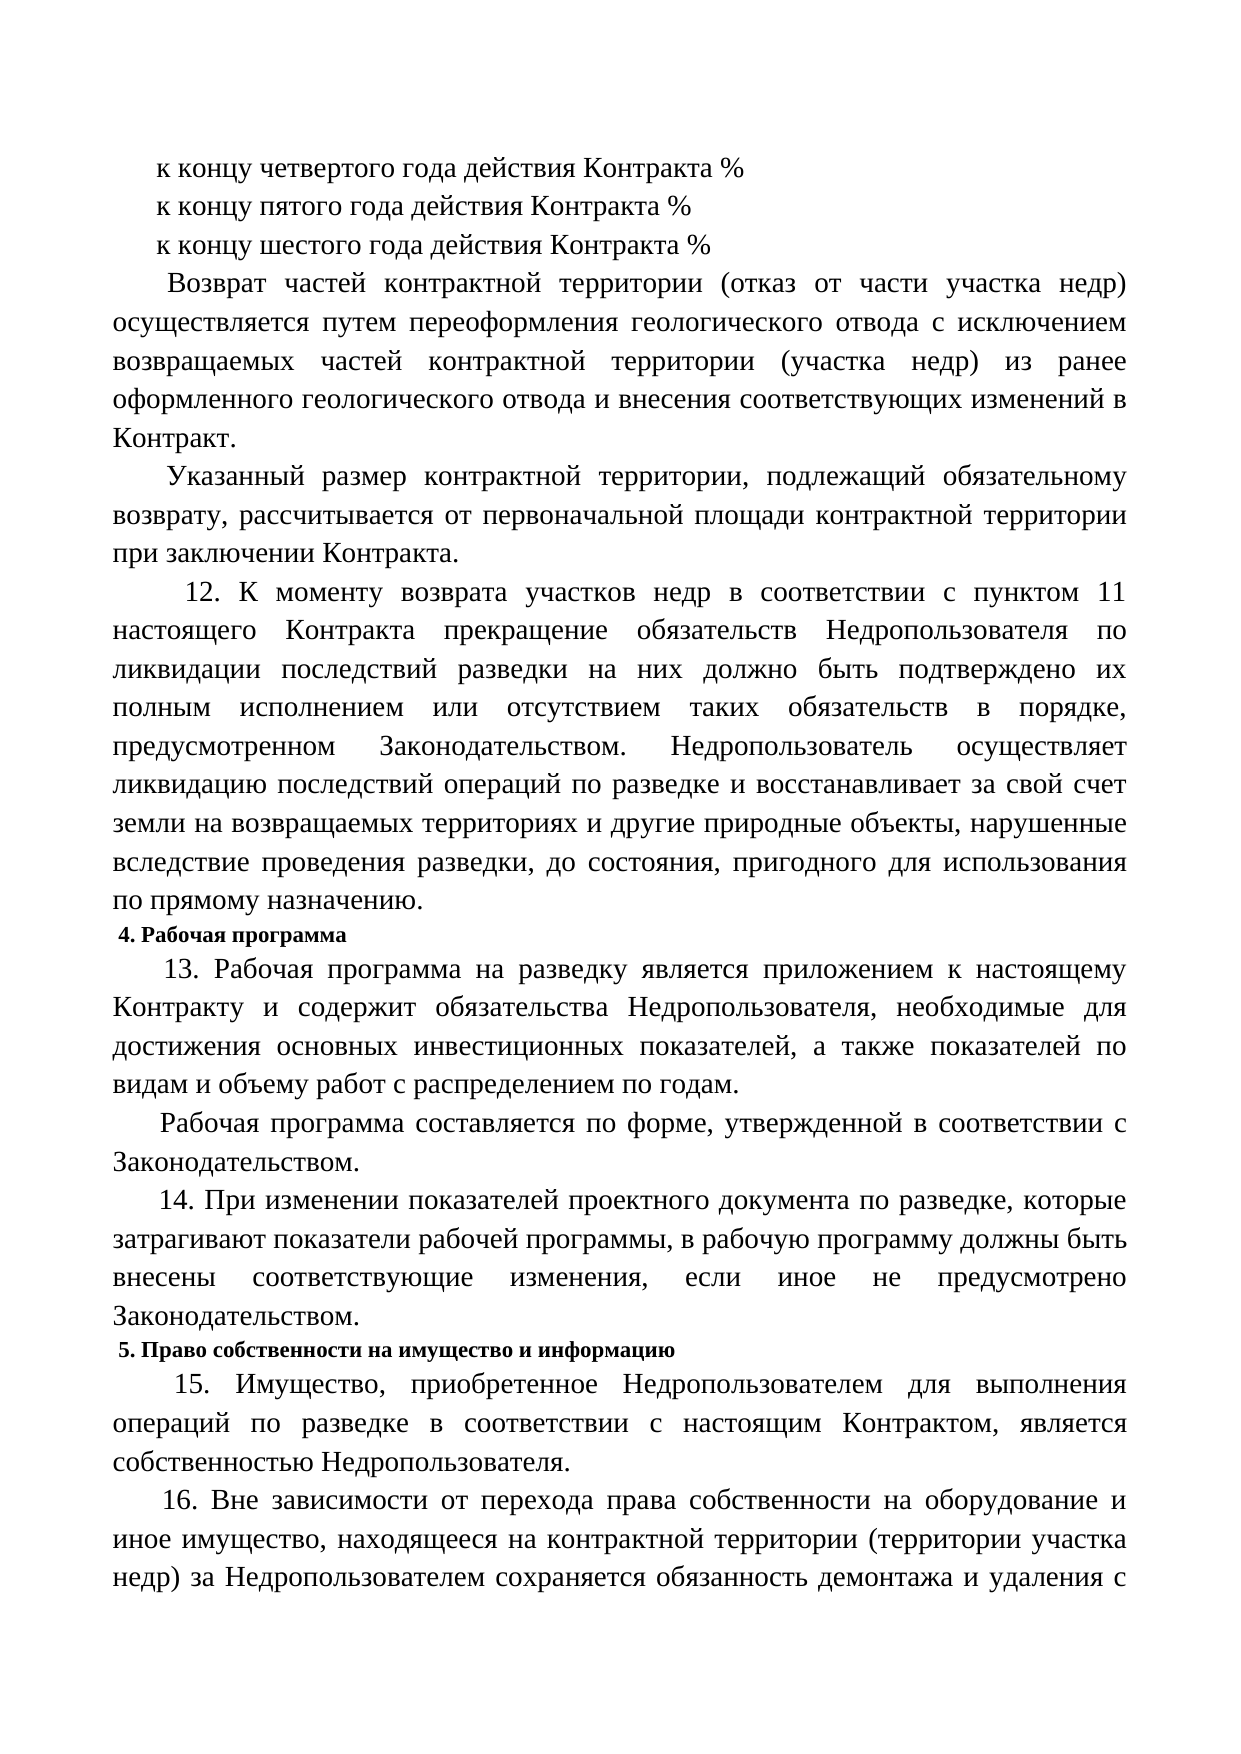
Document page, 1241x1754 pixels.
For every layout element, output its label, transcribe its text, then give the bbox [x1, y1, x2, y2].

text к концу пятого года действия Контракта % [112, 188, 1128, 222]
text Указанный размер контрактной территории, подлежащий обязательному возврату, рассчитывается от первоначальной площади контрактной территории при заключении Контракта. [112, 458, 1128, 569]
text Рабочая программа составляется по форме, утвержденной в соответствии с Законодательством. [112, 1105, 1128, 1177]
text 4. Рабочая программа [112, 921, 1128, 947]
text 14. При изменении показателей проектного документа по разведке, которые затрагивают показатели рабочей программы, в рабочую программу должны быть внесены соответствующие изменения, если иное не предусмотрено Законодательством. [112, 1182, 1128, 1331]
text 15. Имущество, приобретенное Недропользователем для выполнения операций по разведке в соответствии с настоящим Контрактом, является собственностью Недропользователя. [112, 1367, 1128, 1477]
text 13. Рабочая программа на разведку является приложением к настоящему Контракту и содержит обязательства Недропользователя, необходимые для достижения основных инвестиционных показателей, а также показателей по видам и объему работ с распределением по годам. [112, 951, 1128, 1100]
text к концу шестого года действия Контракта % [112, 227, 1128, 261]
text Возврат частей контрактной территории (отказ от части участка недр) осуществляется путем переоформления геологического отвода с исключением возвращаемых частей контрактной территории (участка недр) из ранее оформленного геологического отвода и внесения соответствующих изменений в Контракт. [112, 266, 1128, 453]
text к концу четвертого года действия Контракта % [112, 150, 1128, 183]
text 12. К моменту возврата участков недр в соответствии с пунктом 11 настоящего Контракта прекращение обязательств Недропользователя по ликвидации последствий разведки на них должно быть подтверждено их полным исполнением или отсутствием таких обязательств в порядке, предусмотренном Законодательством. Недропользователь осуществляет ликвидацию последствий операций по разведке и восстанавливает за свой счет земли на возвращаемых территориях и другие природные объекты, нарушенные вследствие проведения разведки, до состояния, пригодного для использования по прямому назначению. [112, 574, 1128, 916]
text 5. Право собственности на имущество и информацию [112, 1336, 1128, 1363]
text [112, 1482, 1128, 1593]
